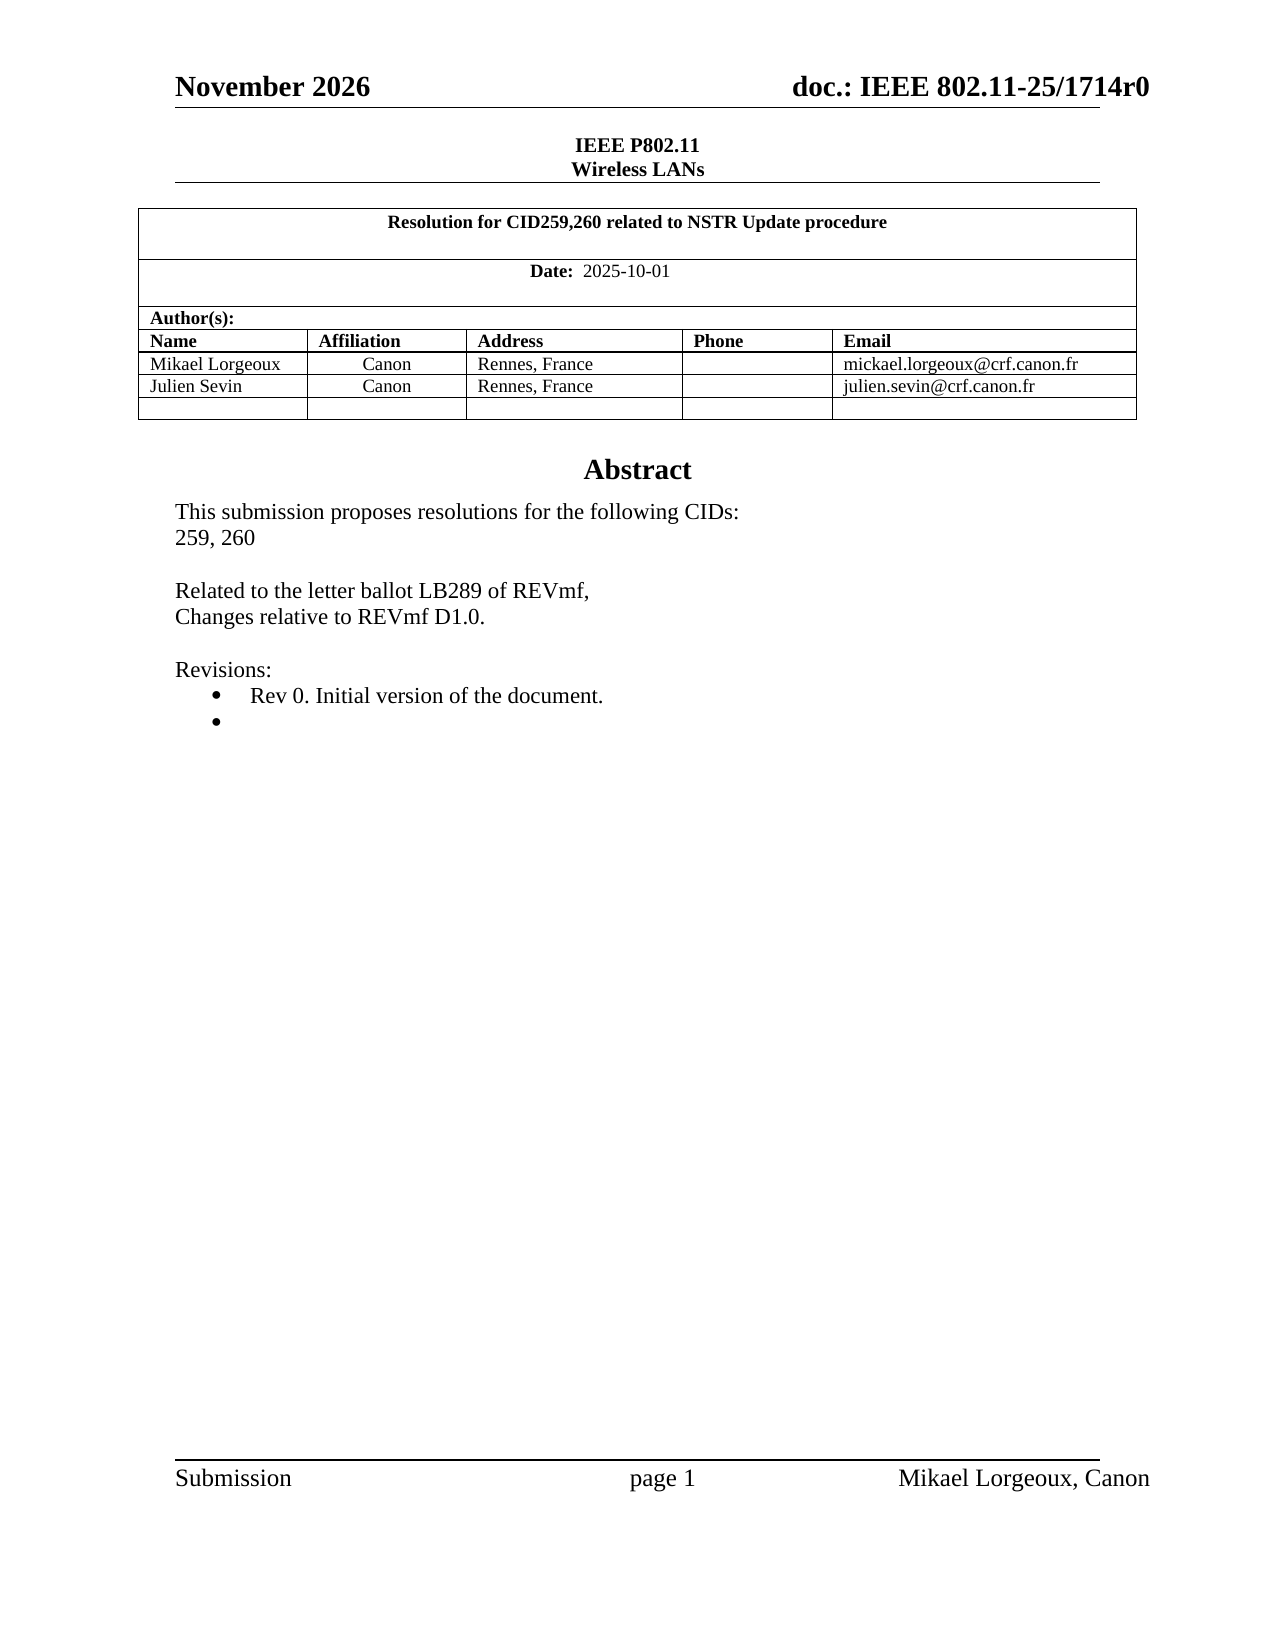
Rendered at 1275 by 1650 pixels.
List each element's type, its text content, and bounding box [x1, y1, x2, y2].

table_cell [683, 353, 832, 374]
table_cell Rennes, France [467, 353, 682, 374]
table_cell Canon [308, 375, 466, 397]
table_cell Canon [308, 353, 466, 374]
table_cell [833, 398, 1136, 419]
table_cell mickael.lorgeoux@crf.canon.fr [833, 353, 1136, 374]
text Abstract [175, 452, 1100, 485]
list Rev 0. Initial version of the document. [212, 682, 1100, 709]
table_cell Affiliation [308, 330, 466, 351]
text Revisions: [175, 656, 1100, 682]
table_cell Date: 2025-10-01 [139, 260, 1136, 306]
table_cell [683, 375, 832, 397]
table_cell julien.sevin@crf.canon.fr [833, 375, 1136, 397]
text Related to the letter ballot LB289 of REVmf, [175, 577, 1100, 603]
text 259, 260 [175, 524, 1100, 551]
table_cell Mikael Lorgeoux [139, 353, 307, 374]
table_cell Phone [683, 330, 832, 351]
table_cell Author(s): [139, 307, 1136, 329]
text Changes relative to REVmf D1.0. [175, 603, 1100, 630]
table_cell [683, 398, 832, 419]
text This submission proposes resolutions for the following CIDs: [175, 498, 1100, 524]
table_header Resolution for CID259,260 related to NSTR Update procedure [139, 209, 1136, 258]
table_cell Address [467, 330, 682, 351]
table_cell Name [139, 330, 307, 351]
table_cell [308, 398, 466, 419]
table_cell Email [833, 330, 1136, 351]
text IEEE P802.11 Wireless LANs [175, 133, 1100, 182]
table_cell Rennes, France [467, 375, 682, 397]
table_cell [139, 398, 307, 419]
table_cell [467, 398, 682, 419]
table_cell Julien Sevin [139, 375, 307, 397]
